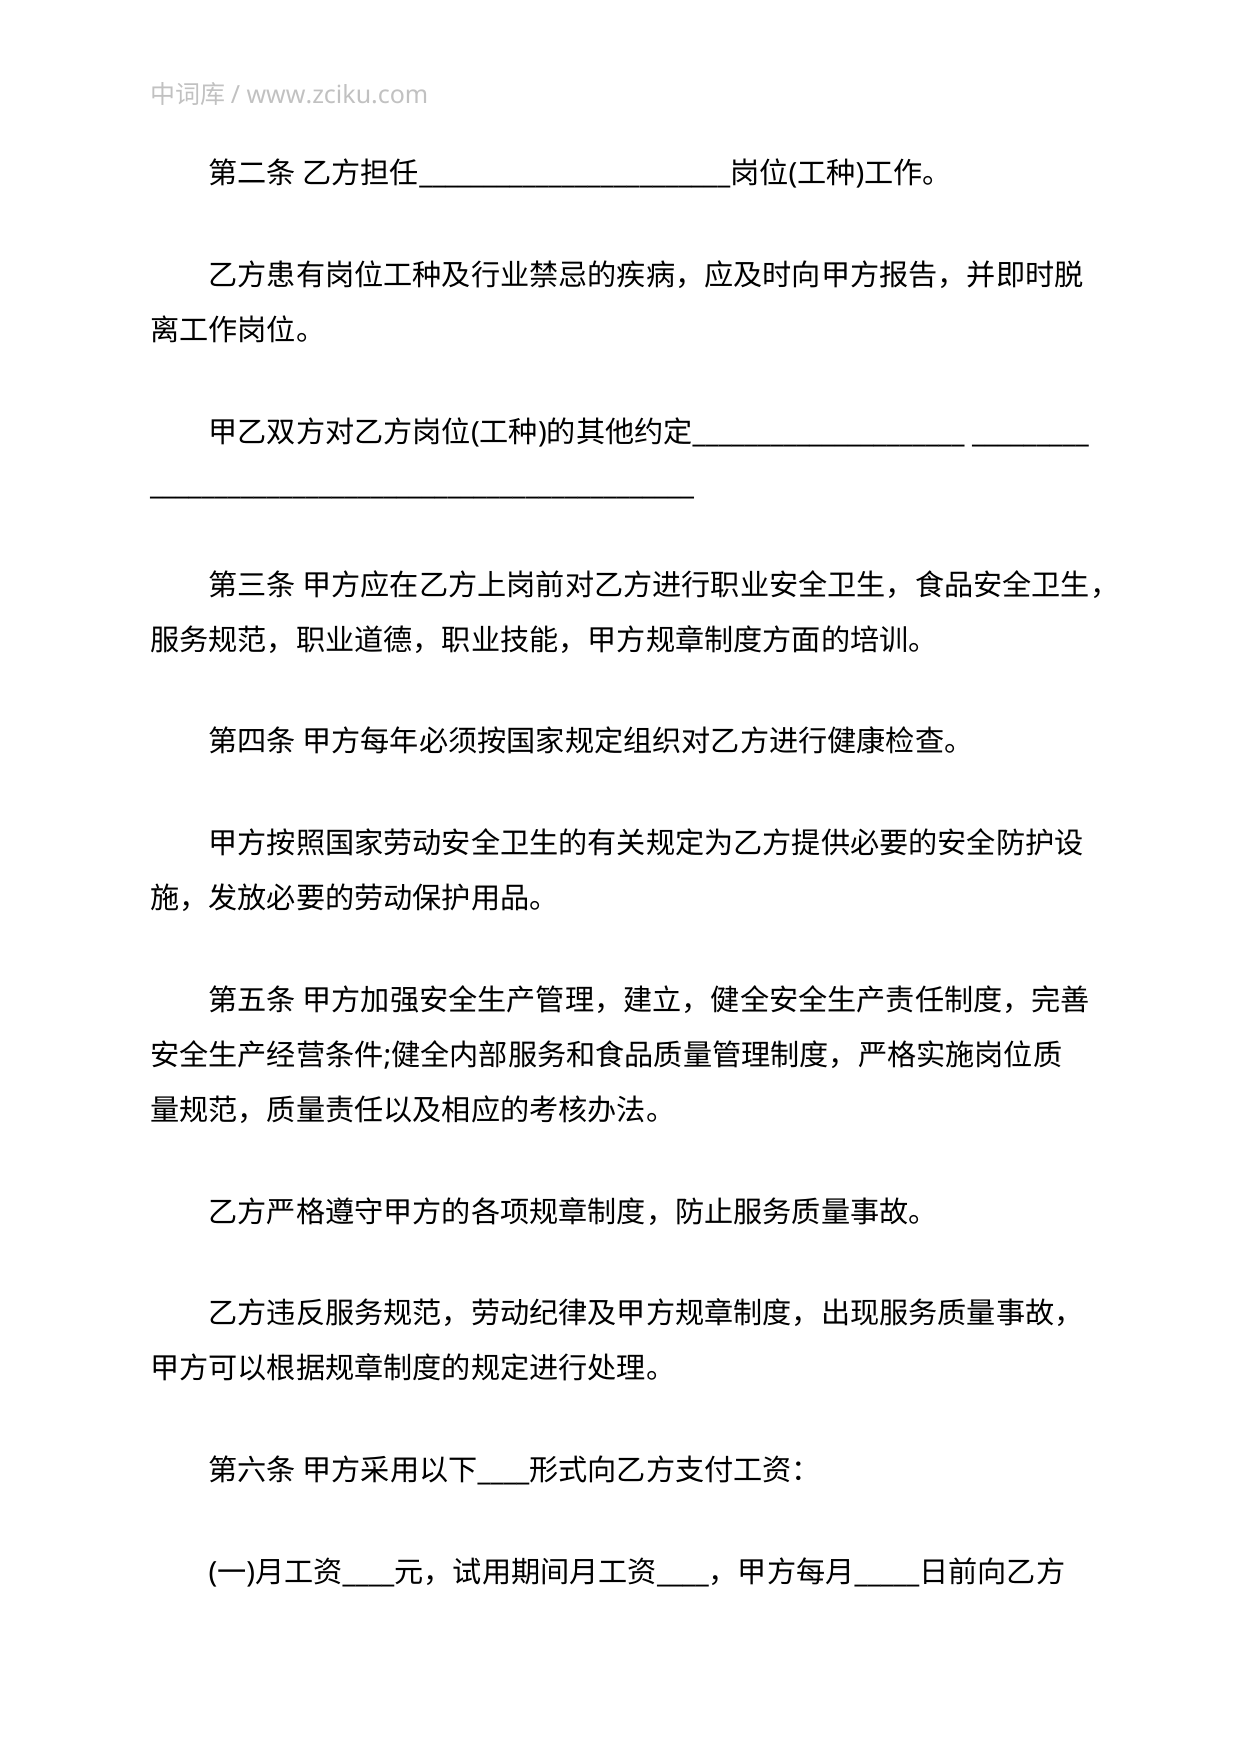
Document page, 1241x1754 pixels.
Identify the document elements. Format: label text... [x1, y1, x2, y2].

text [150, 1548, 1090, 1591]
text 第四条 甲方每年必须按国家规定组织对乙方进行健康检查。 [150, 718, 1090, 760]
text 第三条 甲方应在乙方上岗前对乙方进行职业安全卫生，食品安全卫生，服务规范，职业道德，职业技能，甲方规章制度方面的培训。 [150, 561, 1090, 658]
text 甲乙双方对乙方岗位(工种)的其他约定_____________________ ___________________________________________________ [150, 409, 1090, 503]
text 第五条 甲方加强安全生产管理，建立，健全安全生产责任制度，完善安全生产经营条件;健全内部服务和食品质量管理制度，严格实施岗位质量规范，质量责任以及相应的考核办法。 [150, 976, 1090, 1129]
text 第六条 甲方采用以下____形式向乙方支付工资： [150, 1447, 1090, 1489]
text 乙方患有岗位工种及行业禁忌的疾病，应及时向甲方报告，并即时脱离工作岗位。 [150, 252, 1090, 349]
text 乙方严格遵守甲方的各项规章制度，防止服务质量事故。 [150, 1188, 1090, 1230]
text 第二条 乙方担任________________________岗位(工种)工作。 [150, 150, 1090, 192]
text 甲方按照国家劳动安全卫生的有关规定为乙方提供必要的安全防护设施，发放必要的劳动保护用品。 [150, 820, 1090, 917]
text 乙方违反服务规范，劳动纪律及甲方规章制度，出现服务质量事故，甲方可以根据规章制度的规定进行处理。 [150, 1290, 1090, 1387]
